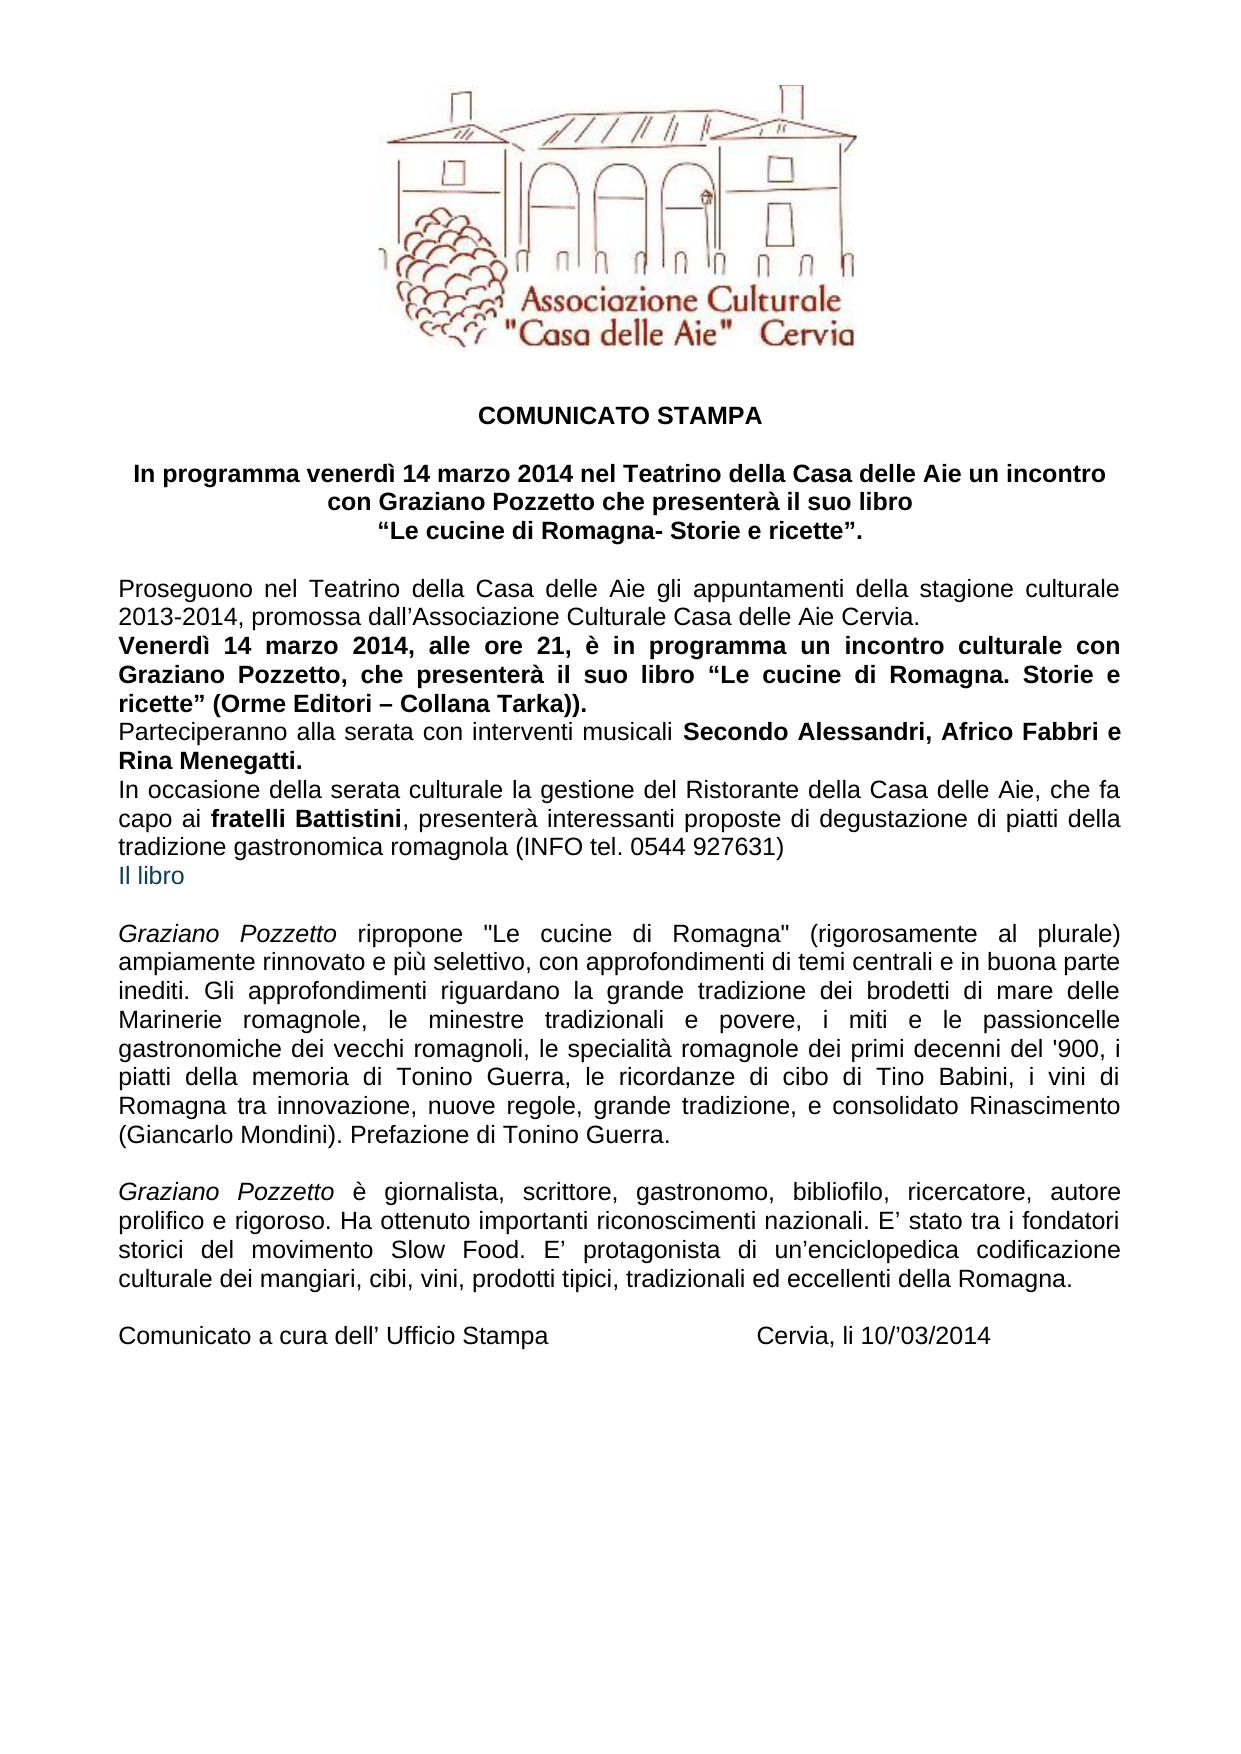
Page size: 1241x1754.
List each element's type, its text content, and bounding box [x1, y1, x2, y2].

text Proseguono nel Teatrino della Casa delle Aie gli appuntamenti della stagione culturale 2013-2014, promossa dall’Associazione Culturale Casa delle Aie Cervia. [118, 574, 1122, 631]
text “Le cucine di Romagna- Storie e ricette”. [118, 516, 1122, 545]
text In programma venerdì 14 marzo 2014 nel Teatrino della Casa delle Aie un incontro con Graziano Pozzetto che presenterà il suo libro [118, 459, 1122, 516]
text COMUNICATO STAMPA [118, 401, 1122, 430]
text Il libro [118, 861, 1122, 890]
text Parteciperanno alla serata con interventi musicali Secondo Alessandri, Africo Fabbri e Rina Menegatti. [118, 717, 1122, 775]
picture [378, 85, 857, 352]
text Graziano Pozzetto ripropone "Le cucine di Romagna" (rigorosamente al plurale) ampiamente rinnovato e più selettivo, con approfondimenti di temi centrali e in buona parte inediti. Gli approfondimenti riguardano la grande tradizione dei brodetti di mare delle Marinerie romagnole, le minestre tradizionali e povere, i miti e le passioncelle gastronomiche dei vecchi romagnoli, le specialità romagnole dei primi decenni del '900, i piatti della memoria di Tonino Guerra, le ricordanze di cibo di Tino Babini, i vini di Romagna tra innovazione, nuove regole, grande tradizione, e consolidato Rinascimento (Giancarlo Mondini). Prefazione di Tonino Guerra. [118, 919, 1122, 1149]
text Graziano Pozzetto è giornalista, scrittore, gastronomo, bibliofilo, ricercatore, autore prolifico e rigoroso. Ha ottenuto importanti riconoscimenti nazionali. E’ stato tra i fondatori storici del movimento Slow Food. E’ protagonista di un’enciclopedica codificazione culturale dei mangiari, cibi, vini, prodotti tipici, tradizionali ed eccellenti della Romagna. [118, 1177, 1122, 1292]
text In occasione della serata culturale la gestione del Ristorante della Casa delle Aie, che fa capo ai fratelli Battistini, presenterà interessanti proposte di degustazione di piatti della tradizione gastronomica romagnola (INFO tel. 0544 927631) [118, 775, 1122, 861]
text Comunicato a cura dell’ Ufficio Stampa Cervia, li 10/’03/2014 [118, 1321, 1122, 1350]
text Venerdì 14 marzo 2014, alle ore 21, è in programma un incontro culturale con Graziano Pozzetto, che presenterà il suo libro “Le cucine di Romagna. Storie e ricette” (Orme Editori – Collana Tarka)). [118, 631, 1122, 717]
